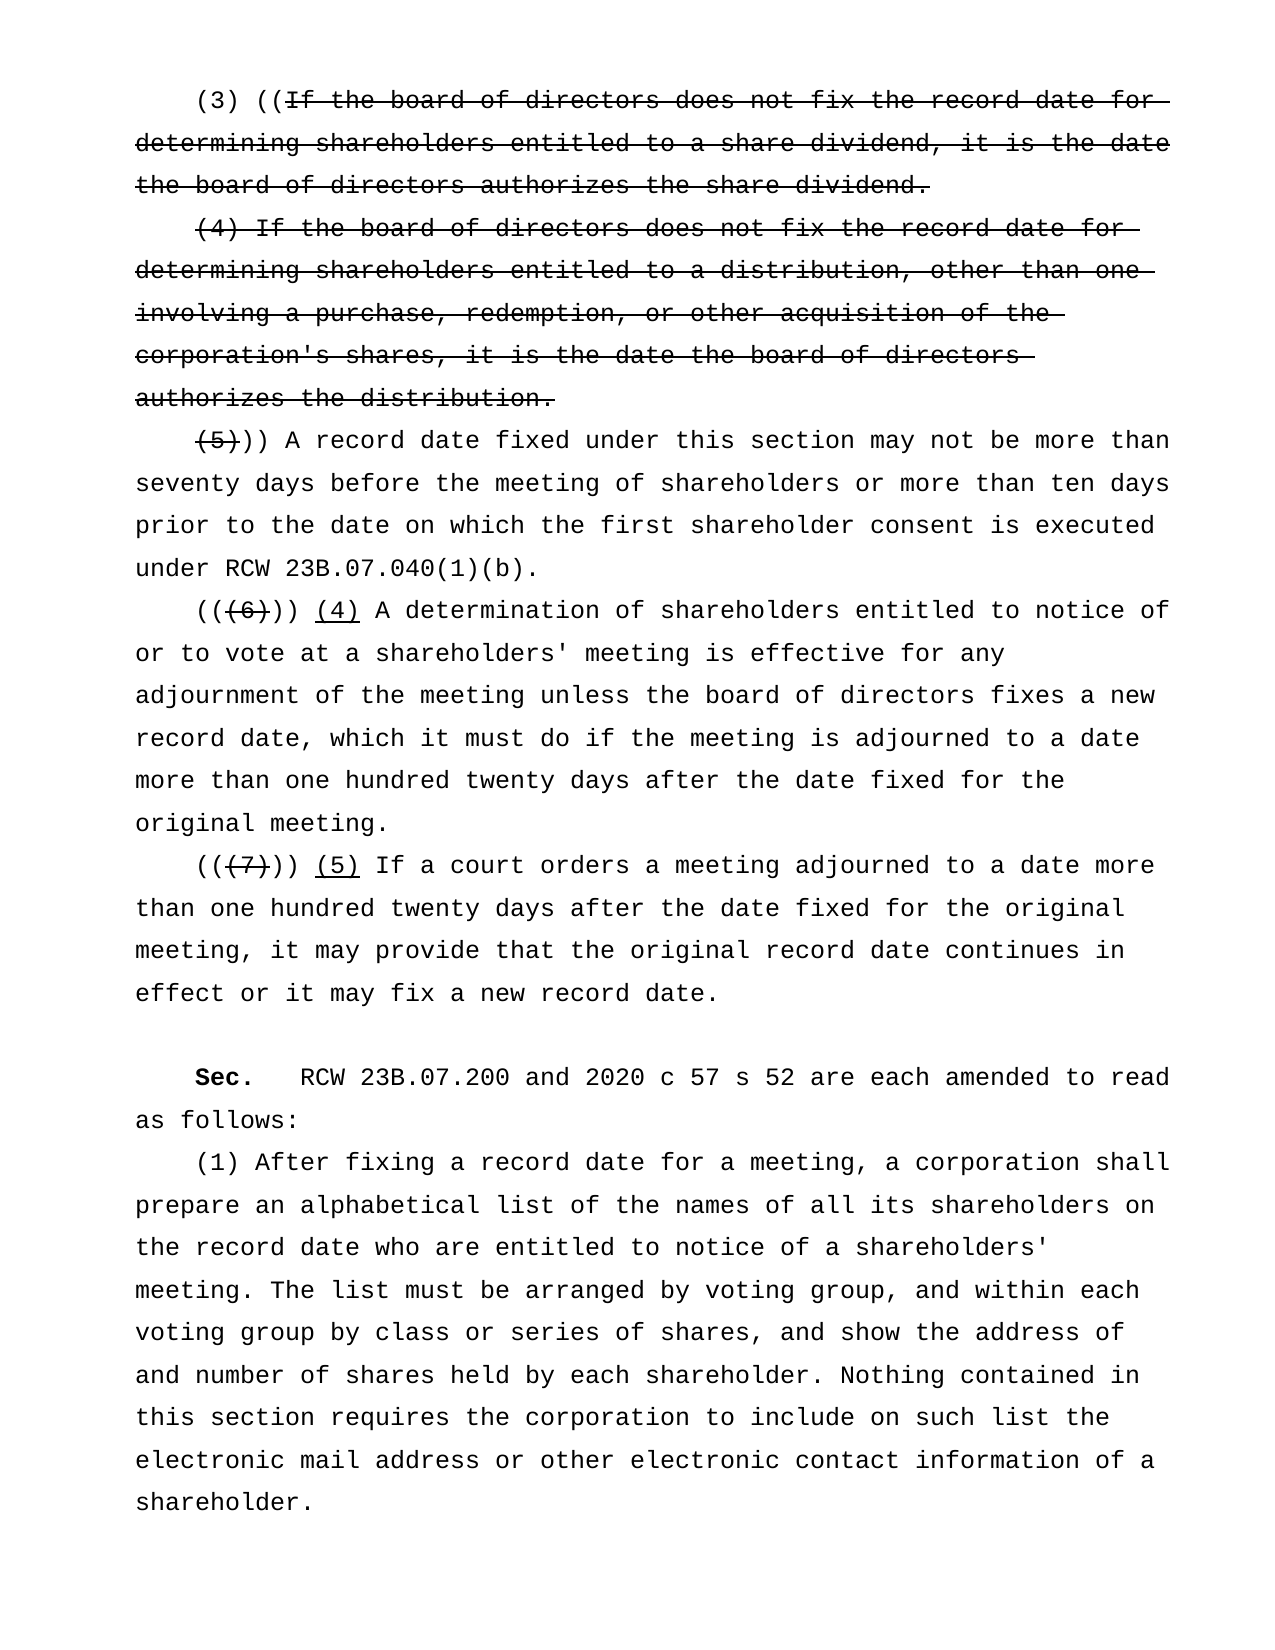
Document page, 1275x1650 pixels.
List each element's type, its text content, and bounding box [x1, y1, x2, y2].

text (5))) A record date fixed under this section may not be more than seventy days before the meeting of shareholders or more than ten days prior to the date on which the first shareholder consent is executed under RCW 23B.07.040(1)(b). [135, 415, 1170, 585]
text (((6))) (4) A determination of shareholders entitled to notice of or to vote at a shareholders' meeting is effective for any adjournment of the meeting unless the board of directors fixes a new record date, which it must do if the meeting is adjourned to a date more than one hundred twenty days after the date fixed for the original meeting. [135, 585, 1170, 840]
text (3) ((If the board of directors does not fix the record date for determining shareholders entitled to a share dividend, it is the date the board of directors authorizes the share dividend. [135, 75, 1170, 144]
text Sec. RCW 23B.07.200 and 2020 c 57 s 52 are each amended to read as follows: [135, 1052, 1170, 1137]
text (3) ((If the board of directors does not fix the record date for determining shareholders entitled to a share dividend, it is the date the board of directors authorizes the share dividend. [135, 146, 1170, 202]
text (4) If the board of directors does not fix the record date for determining shareholders entitled to a distribution, other than one involving a purchase, redemption, or other acquisition of the corporation's shares, it is the date the board of directors authorizes the distribution. [135, 202, 1170, 415]
text (1) After fixing a record date for a meeting, a corporation shall prepare an alphabetical list of the names of all its shareholders on the record date who are entitled to notice of a shareholders' meeting. The list must be arranged by voting group, and within each voting group by class or series of shares, and show the address of and number of shares held by each shareholder. Nothing contained in this section requires the corporation to include on such list the electronic mail address or other electronic contact information of a shareholder. [135, 1137, 1170, 1519]
text (((7))) (5) If a court orders a meeting adjourned to a date more than one hundred twenty days after the date fixed for the original meeting, it may provide that the original record date continues in effect or it may fix a new record date. [135, 840, 1170, 1010]
